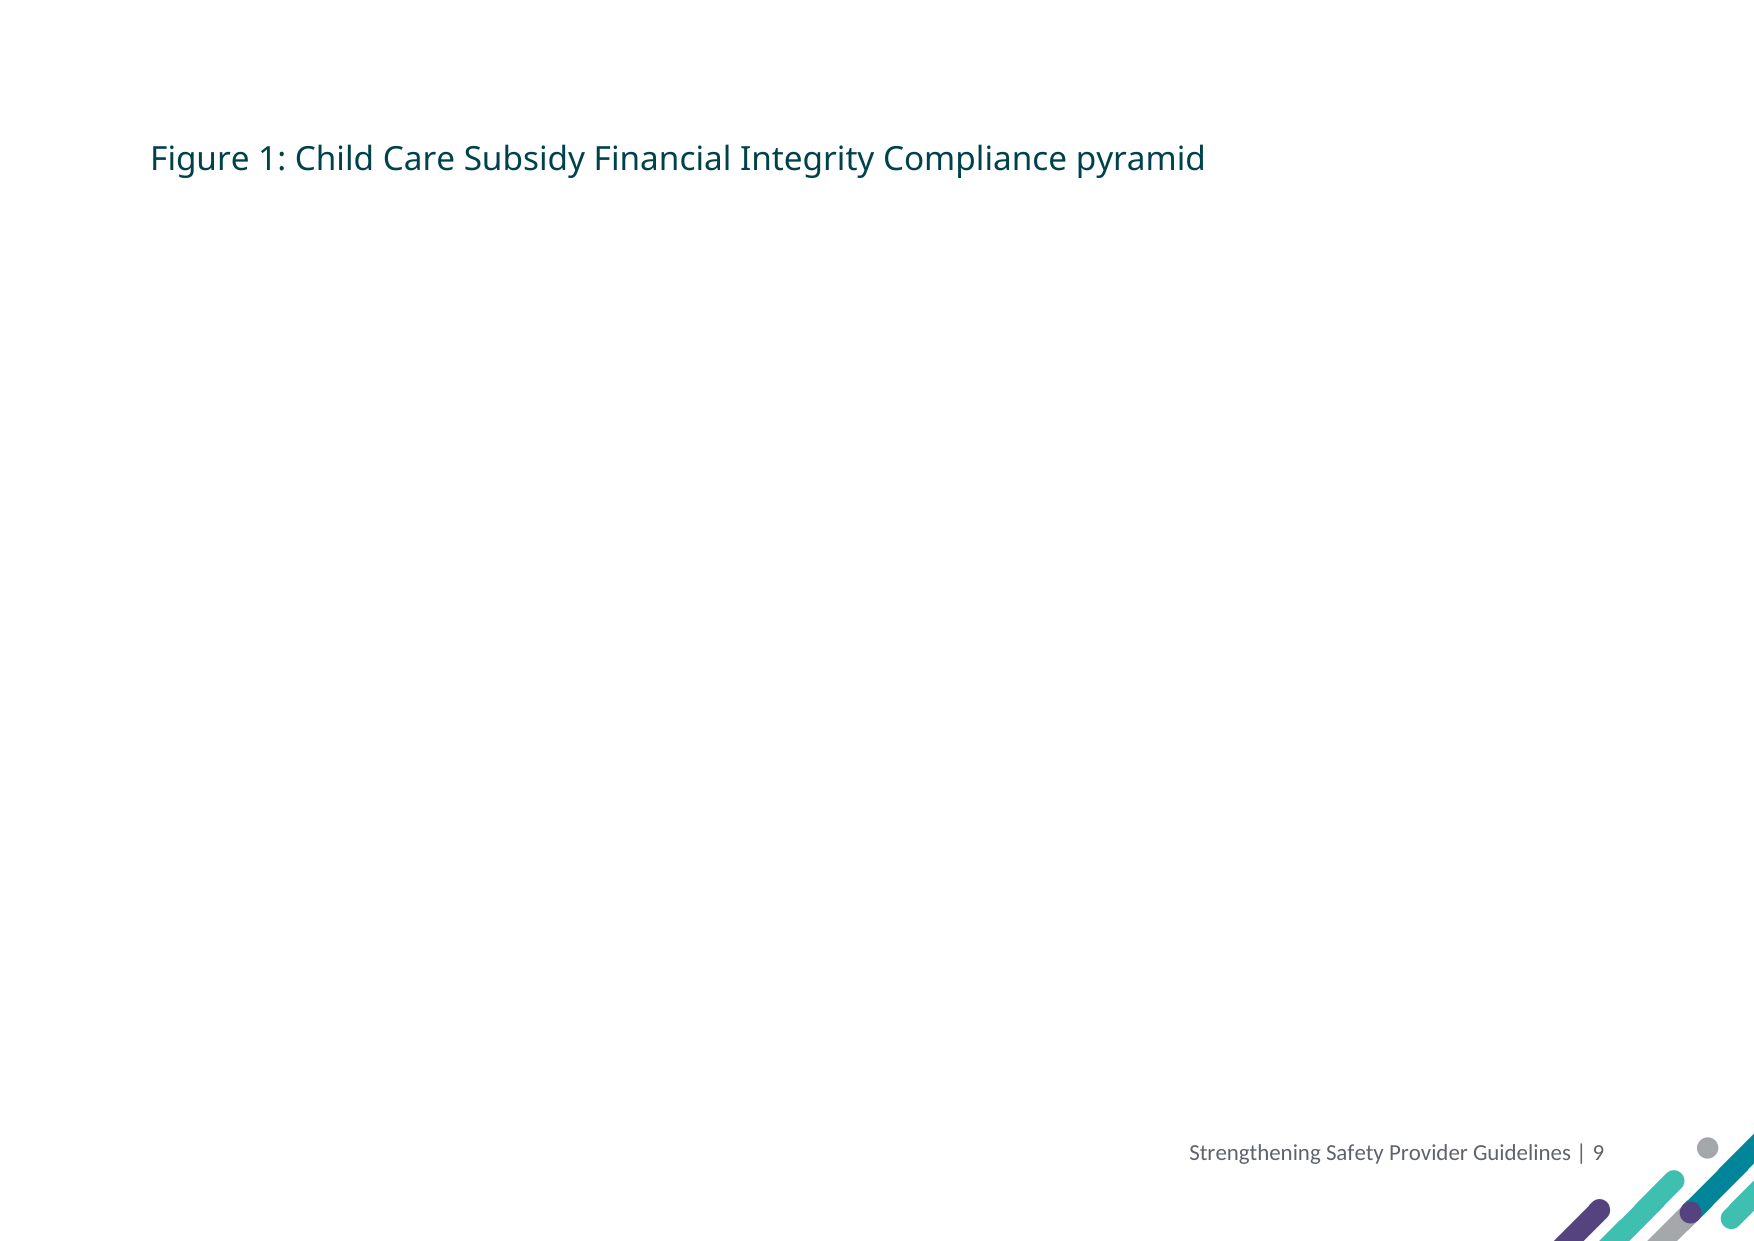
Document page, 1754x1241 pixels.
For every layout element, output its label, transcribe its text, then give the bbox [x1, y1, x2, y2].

subtitle Figure 1: Child Care Subsidy Financial Integrity Compliance pyramid [150, 135, 1604, 181]
picture [1553, 1133, 1754, 1241]
